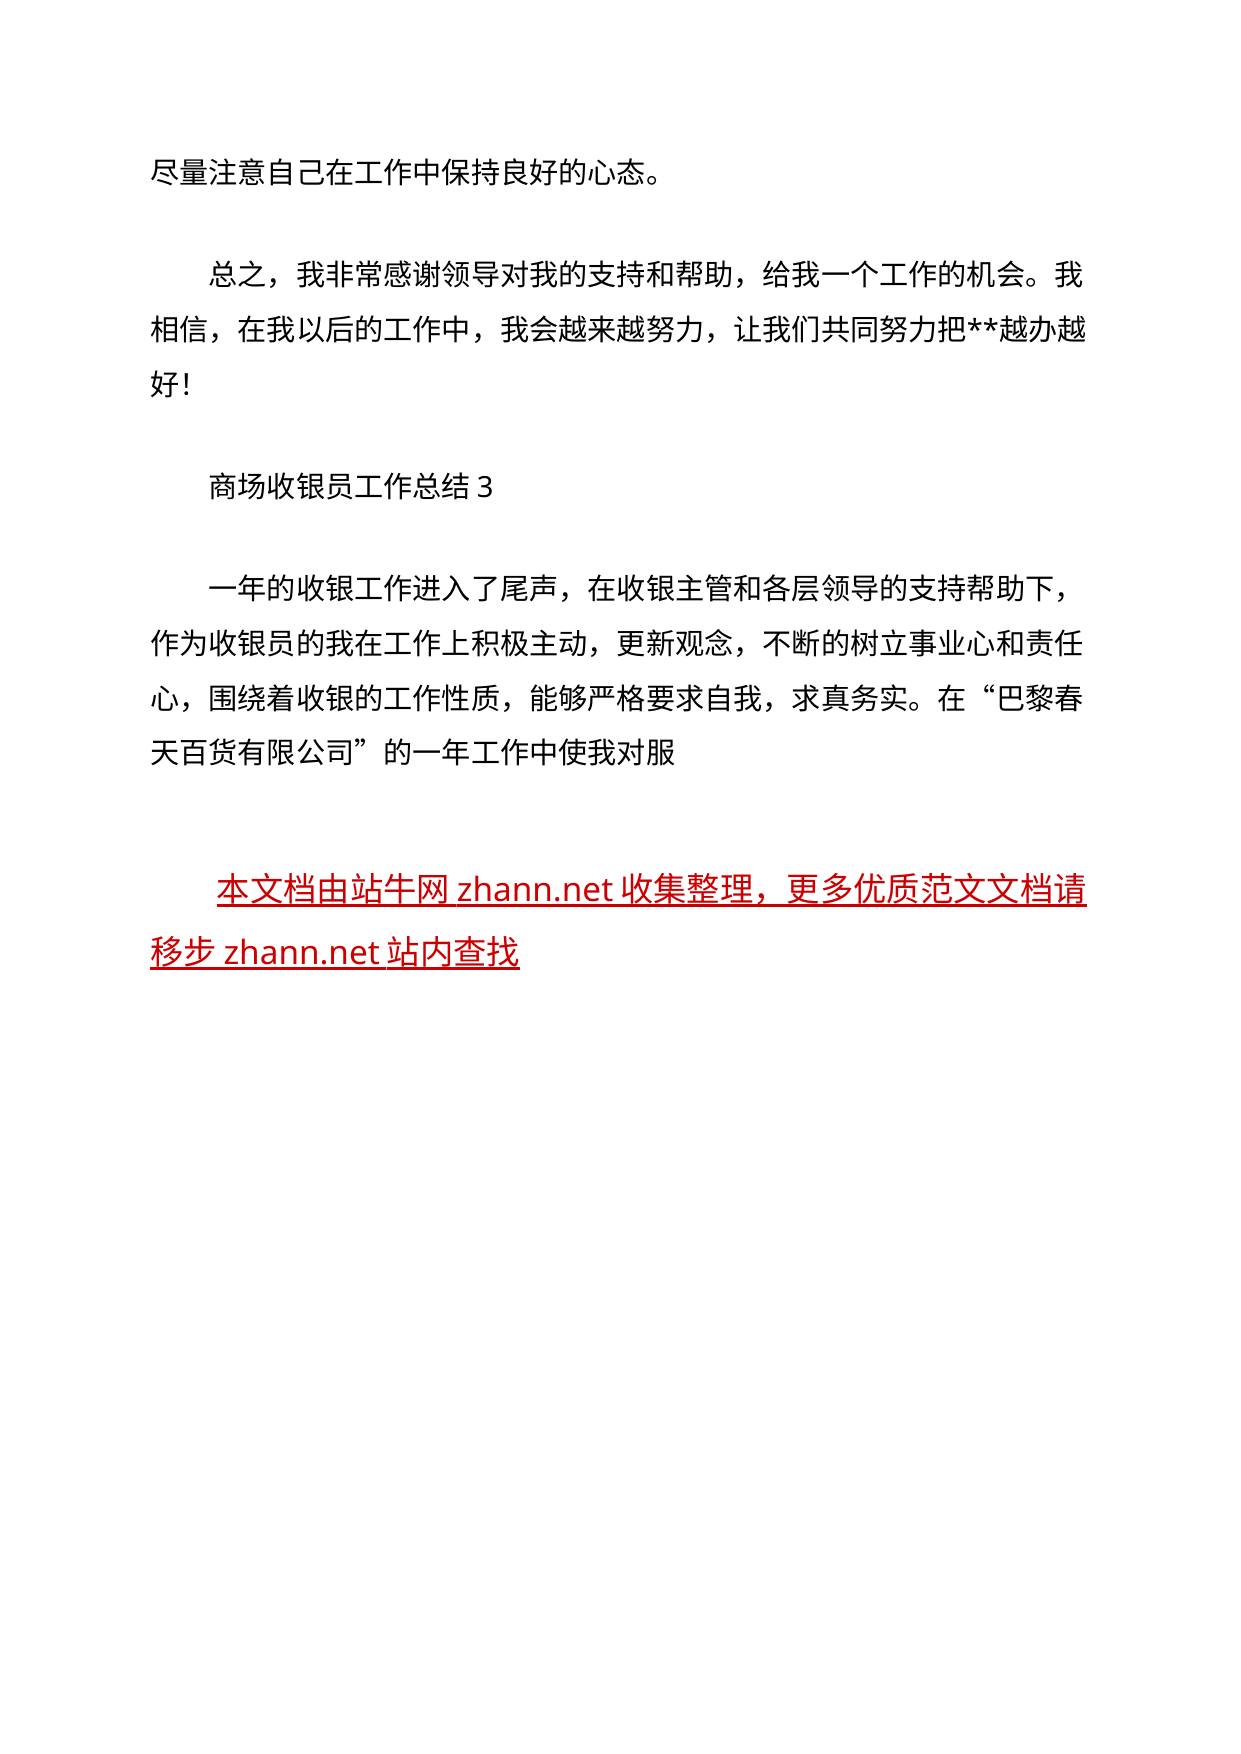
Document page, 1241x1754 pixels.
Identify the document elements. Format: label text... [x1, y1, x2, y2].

text 总之，我非常感谢领导对我的支持和帮助，给我一个工作的机会。我相信，在我以后的工作中，我会越来越努力，让我们共同努力把**越办越好！ [150, 252, 1090, 404]
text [150, 150, 1090, 192]
text 一年的收银工作进入了尾声，在收银主管和各层领导的支持帮助下，作为收银员的我在工作上积极主动，更新观念，不断的树立事业心和责任心，围绕着收银的工作性质，能够严格要求自我，求真务实。在“巴黎春天百货有限公司”的一年工作中使我对服 [150, 565, 1090, 772]
text 本文档由站牛网zhann.net收集整理，更多优质范文文档请移步zhann.net站内查找 [150, 863, 1090, 974]
text 商场收银员工作总结3 [150, 463, 1090, 506]
